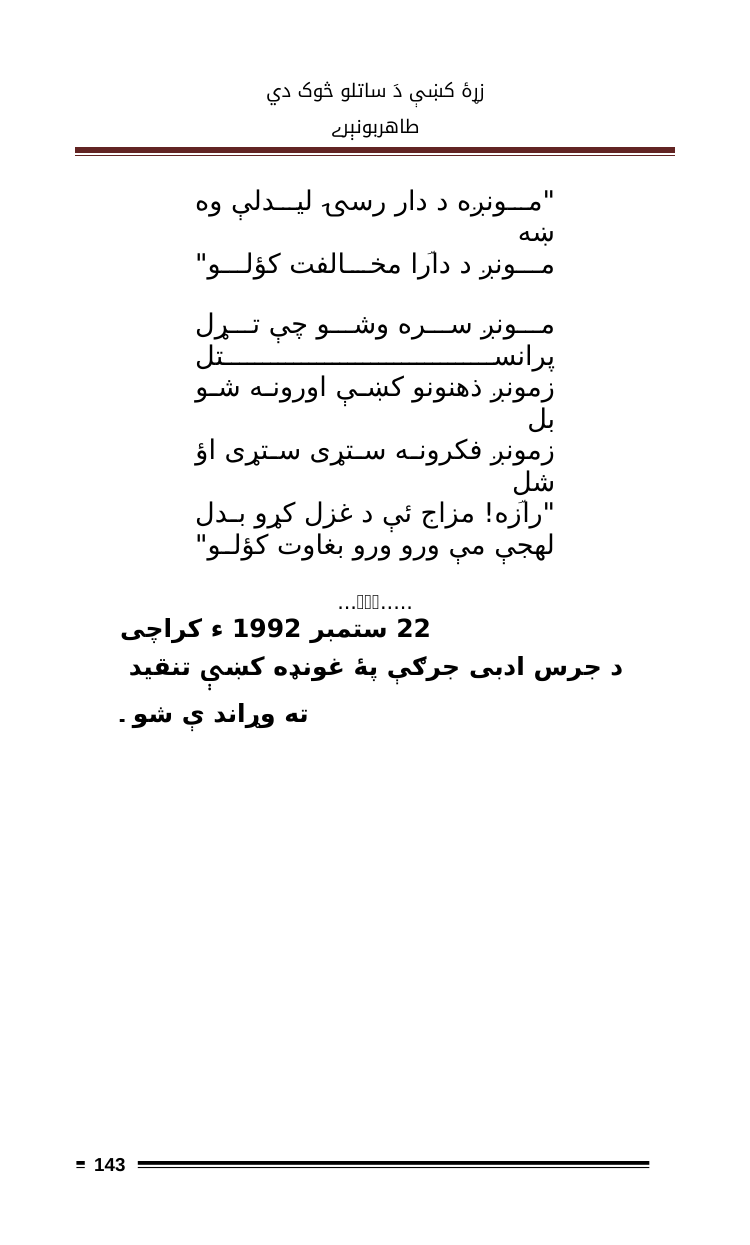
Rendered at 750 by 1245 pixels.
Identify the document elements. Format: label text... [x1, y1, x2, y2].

text د جرس ادبى جرګې پۀ غونډه کښې تنقيد ته وړاند ې شو ـ [120, 643, 630, 738]
picture [113, 1161, 122, 1169]
picture [101, 1161, 110, 1169]
text مونږ سره وشو چې تړل پرانستل زمونږ ذهنونو کښې اورونه شو بل زمونږ فکرونه ستړى ستړى اؤ شل "راؔزه! مزاج ئې د غزل کړو بدل لهجې مې ورو ورو بغاوت کؤلو" [195, 308, 555, 590]
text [195, 185, 555, 308]
picture [76, 1161, 98, 1169]
text 22 ستمبر 1992 ء کراچى [120, 614, 630, 643]
picture [122, 1161, 650, 1169]
text ........ [120, 590, 630, 614]
